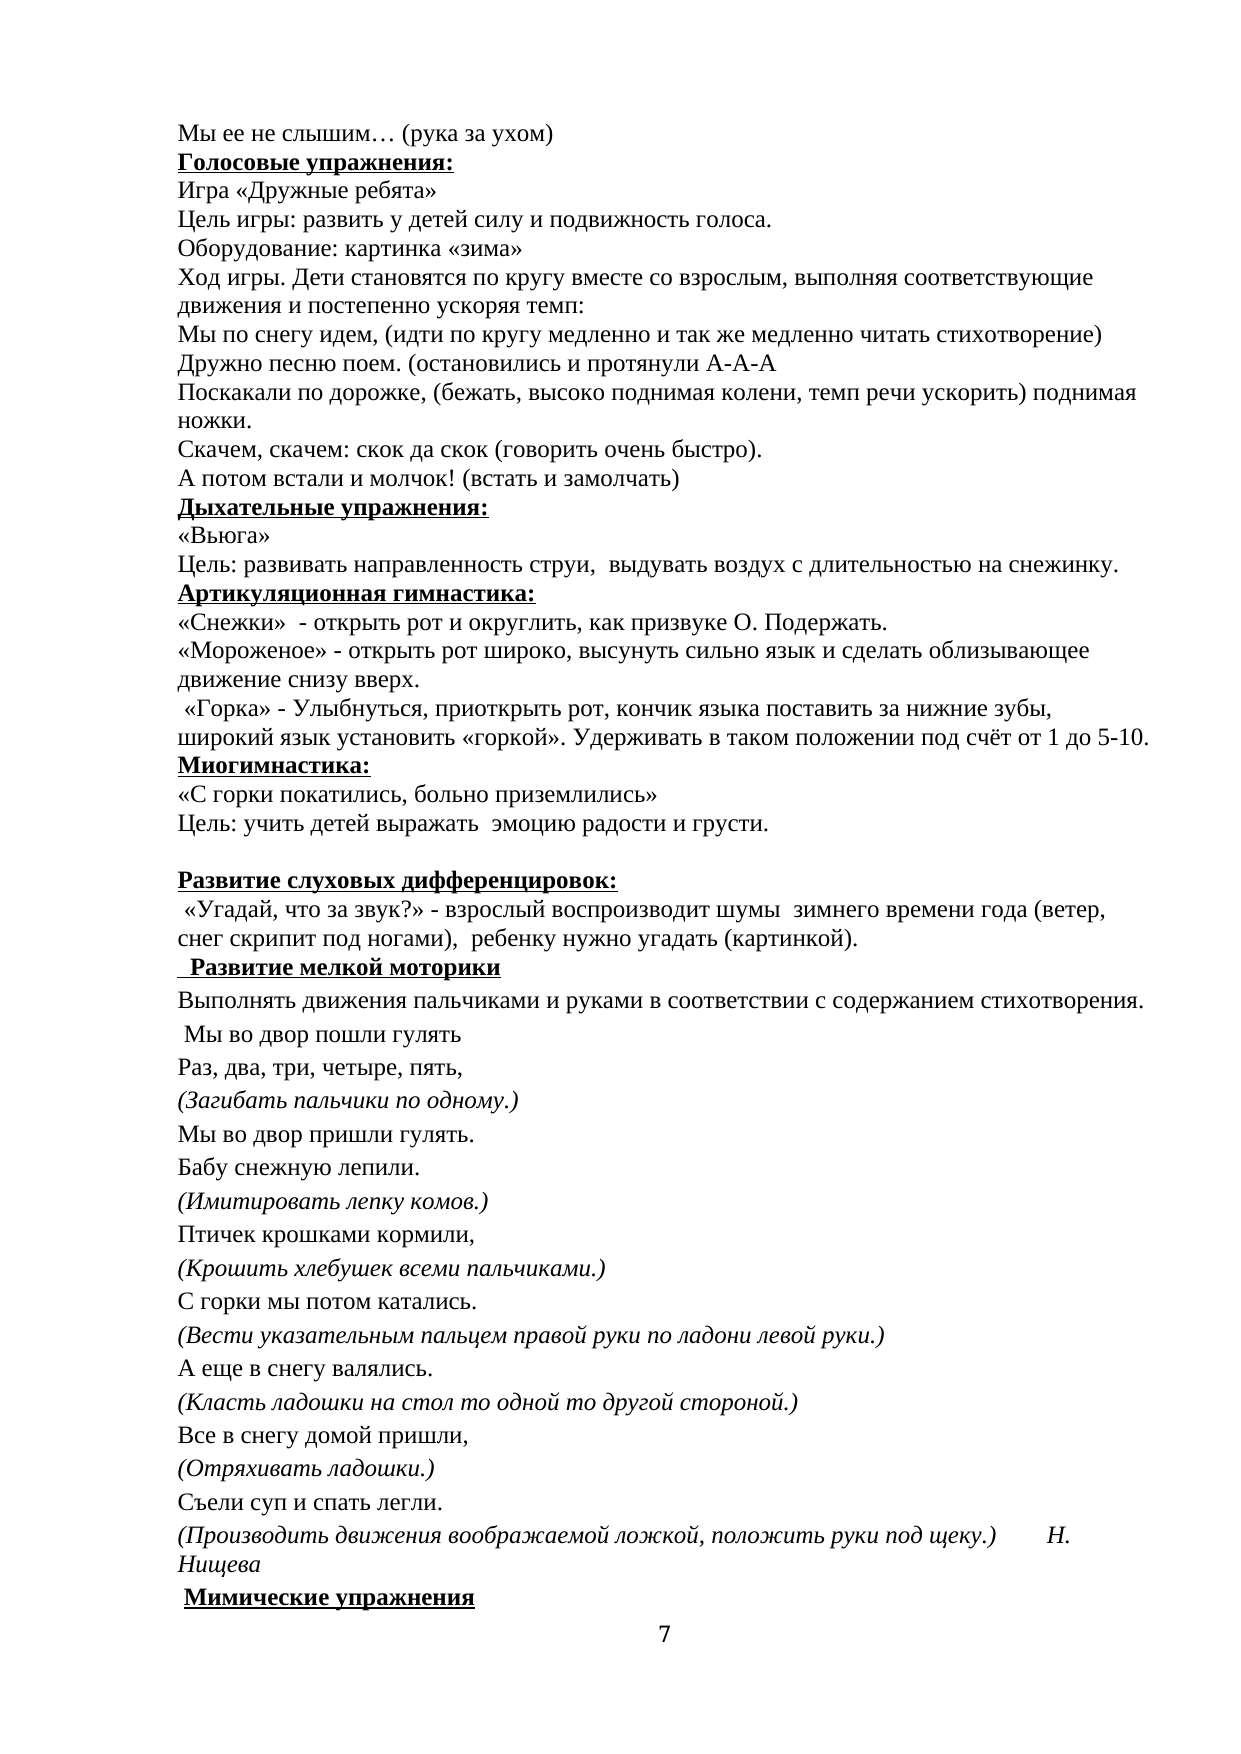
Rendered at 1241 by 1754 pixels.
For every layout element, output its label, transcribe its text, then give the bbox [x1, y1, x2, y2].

text Съели суп и спать легли. [177, 1487, 1152, 1516]
text Мы по снегу идем, (идти по кругу медленно и так же медленно читать стихотворение) [177, 319, 1152, 348]
text А потом встали и молчок! (встать и замолчать) [177, 463, 1152, 492]
text (Класть ладошки на стол то одной то другой стороной.) [177, 1387, 1152, 1415]
text «Мороженое» - открыть рот широко, высунуть сильно язык и сделать облизывающее движение снизу вверх. [177, 636, 1152, 693]
text Скачем, скачем: скок да скок (говорить очень быстро). [177, 434, 1152, 463]
text Развитие мелкой моторики [177, 952, 1152, 981]
text (Имитировать лепку комов.) [177, 1186, 1152, 1215]
text С горки мы потом катались. [177, 1286, 1152, 1315]
text Миогимнастика: [177, 751, 1152, 779]
text Развитие слуховых дифференцировок: [177, 866, 1152, 894]
text (Вести указательным пальцем правой руки по ладони левой руки.) [177, 1320, 1152, 1348]
text Цель: развивать направленность струи, выдувать воздух с длительностью на снежинку. [177, 549, 1152, 578]
text Поскакали по дорожке, (бежать, высоко поднимая колени, темп речи ускорить) поднимая ножки. [177, 377, 1152, 434]
text Выполнять движения пальчиками и руками в соответствии с содержанием стихотворения. [177, 985, 1152, 1014]
text (Производить движения воображаемой ложкой, положить руки под щеку.) Н. Нищева [177, 1520, 1152, 1578]
text «Снежки» - открыть рот и округлить, как призвуке О. Подержать. [177, 607, 1152, 636]
text Оборудование: картинка «зима» [177, 233, 1152, 262]
text (Крошить хлебушек всеми пальчиками.) [177, 1253, 1152, 1282]
text Птичек крошками кормили, [177, 1219, 1152, 1248]
text «Угадай, что за звук?» - взрослый воспроизводит шумы зимнего времени года (ветер, снег скрипит под ногами), ребенку нужно угадать (картинкой). [177, 894, 1152, 952]
text Мы во двор пошли гулять [177, 1019, 1152, 1047]
text Дружно песню поем. (остановились и протянули А-А-А [177, 348, 1152, 377]
text Мимические упражнения [177, 1582, 1152, 1611]
text Мы во двор пришли гулять. [177, 1119, 1152, 1148]
text (Загибать пальчики по одному.) [177, 1086, 1152, 1114]
text «С горки покатились, больно приземлились» [177, 779, 1152, 808]
text «Горка» - Улыбнуться, приоткрыть рот, кончик языка поставить за нижние зубы, широкий язык установить «горкой». Удерживать в таком положении под счёт от 1 до 5-10. [177, 693, 1152, 751]
text Дыхательные упражнения: [177, 492, 1152, 521]
text Мы ее не слышим… (рука за ухом) [177, 118, 1152, 147]
text Игра «Дружные ребята» [177, 176, 1152, 204]
text Все в снегу домой пришли, [177, 1420, 1152, 1449]
text Бабу снежную лепили. [177, 1152, 1152, 1181]
text Артикуляционная гимнастика: [177, 578, 1152, 607]
text Раз, два, три, четыре, пять, [177, 1052, 1152, 1081]
text Цель игры: развить у детей силу и подвижность голоса. [177, 204, 1152, 233]
text А еще в снегу валялись. [177, 1353, 1152, 1382]
text Цель: учить детей выражать эмоцию радости и грусти. [177, 808, 1152, 837]
text «Вьюга» [177, 521, 1152, 549]
text (Отряхивать ладошки.) [177, 1453, 1152, 1482]
text Голосовые упражнения: [177, 147, 1152, 176]
text Ход игры. Дети становятся по кругу вместе со взрослым, выполняя соответствующие движения и постепенно ускоряя темп: [177, 262, 1152, 319]
